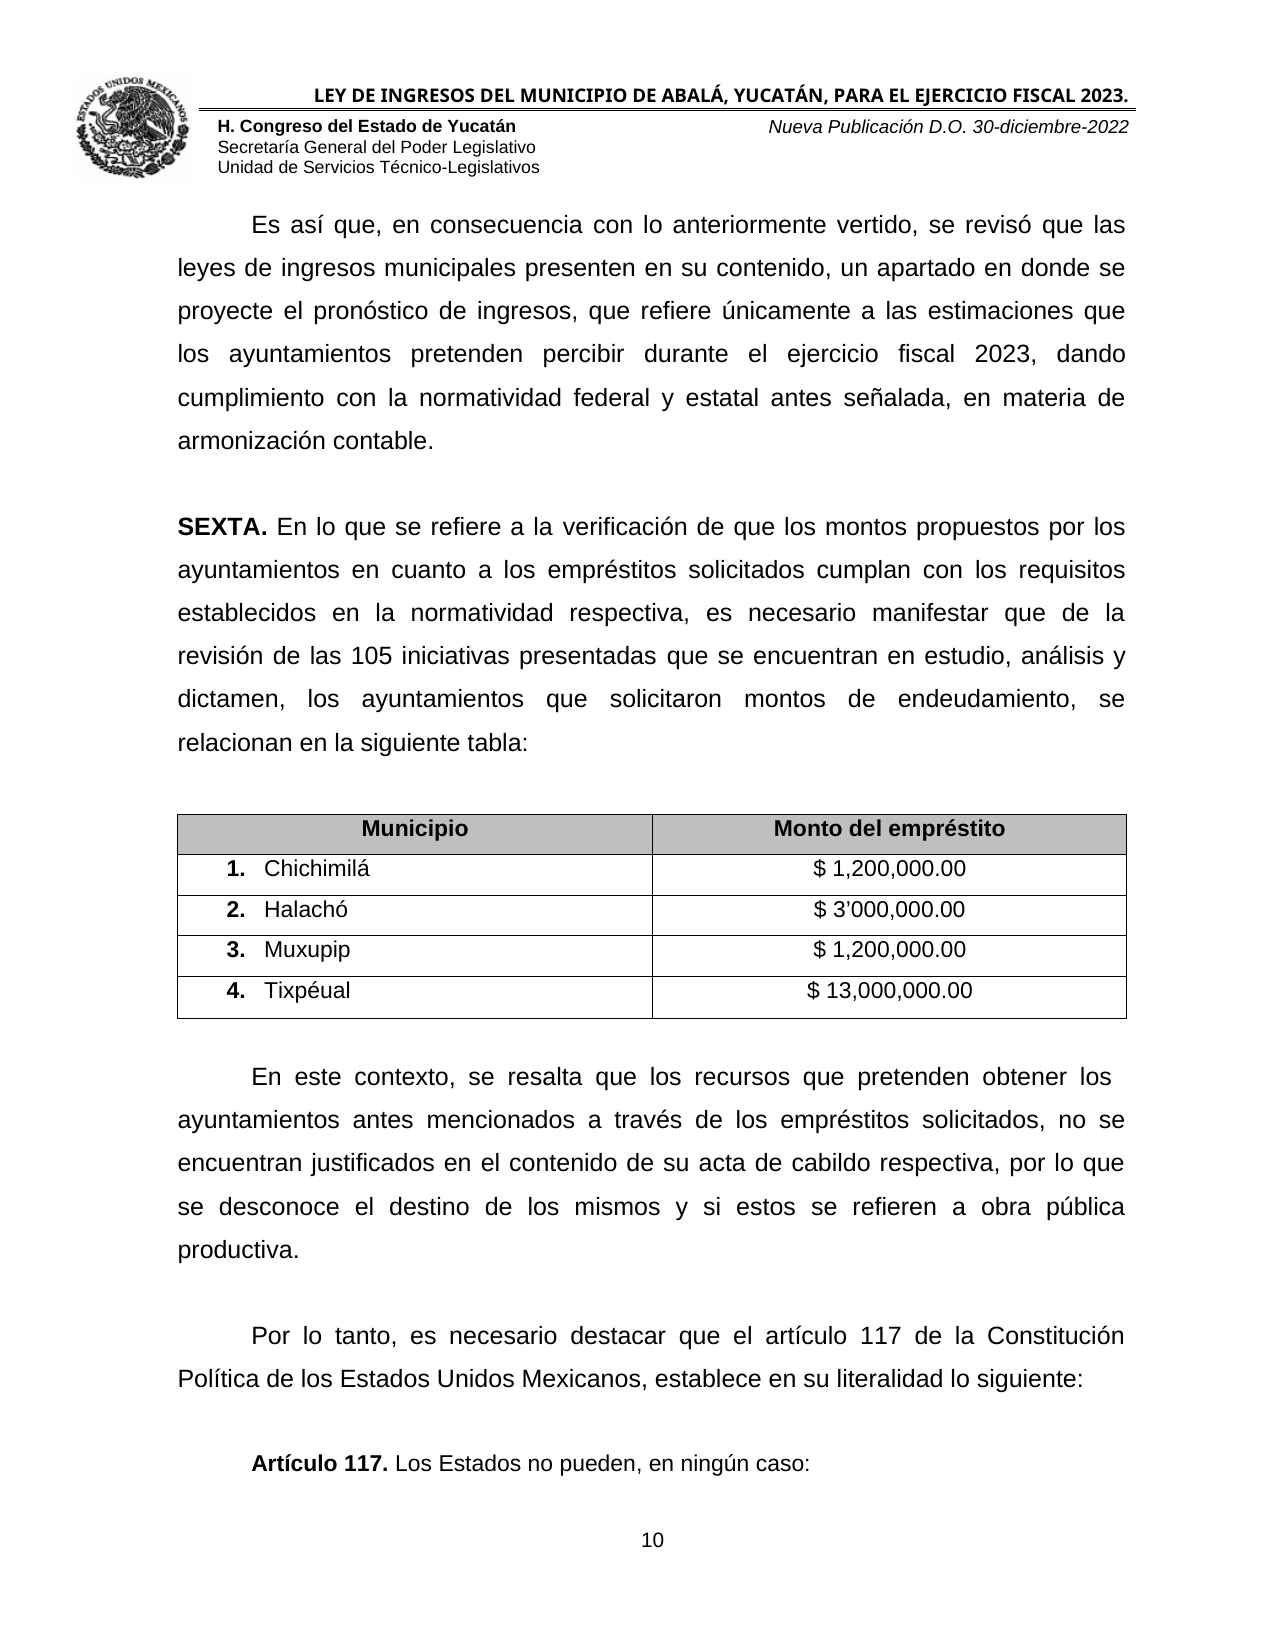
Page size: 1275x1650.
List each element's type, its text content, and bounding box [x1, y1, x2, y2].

table_cell Halachó [178, 896, 652, 935]
table_cell $ 13,000,000.00 [653, 977, 1126, 1018]
table_cell Chichimilá [178, 855, 652, 895]
table_header Monto del empréstito [653, 815, 1126, 854]
text SEXTA. En lo que se refiere a la verificación de que los montos propuestos por los ayuntamientos en cuanto a los empréstitos solicitados cumplan con los requisitos establecidos en la normatividad respectiva, es necesario manifestar que de la revisión de las 105 iniciativas presentadas que se encuentran en estudio, análisis y dictamen, los ayuntamientos que solicitaron montos de endeudamiento, se relacionan en la siguiente tabla: [177, 512, 1127, 756]
text Por lo tanto, es necesario destacar que el artículo 117 de la Constitución Política de los Estados Unidos Mexicanos, establece en su literalidad lo siguiente: [177, 1321, 1127, 1393]
table_cell $ 1,200,000.00 [653, 936, 1126, 976]
table_cell $ 1,200,000.00 [653, 855, 1126, 895]
text En este contexto, se resalta que los recursos que pretenden obtener los ayuntamientos antes mencionados a través de los empréstitos solicitados, no se encuentran justificados en el contenido de su acta de cabildo respectiva, por lo que se desconoce el destino de los mismos y si estos se refieren a obra pública productiva. [177, 1062, 1127, 1263]
table_cell Tixpéual [178, 977, 652, 1018]
table_cell Muxupip [178, 936, 652, 976]
text Artículo 117. Los Estados no pueden, en ningún caso: [251, 1450, 1127, 1477]
table_header Municipio [178, 815, 652, 854]
table_cell $ 3’000,000.00 [653, 896, 1126, 935]
text Es así que, en consecuencia con lo anteriormente vertido, se revisó que las leyes de ingresos municipales presenten en su contenido, un apartado en donde se proyecte el pronóstico de ingresos, que refiere únicamente a las estimaciones que los ayuntamientos pretenden percibir durante el ejercicio fiscal 2023, dando cumplimiento con la normatividad federal y estatal antes señalada, en materia de armonización contable. [177, 210, 1127, 454]
